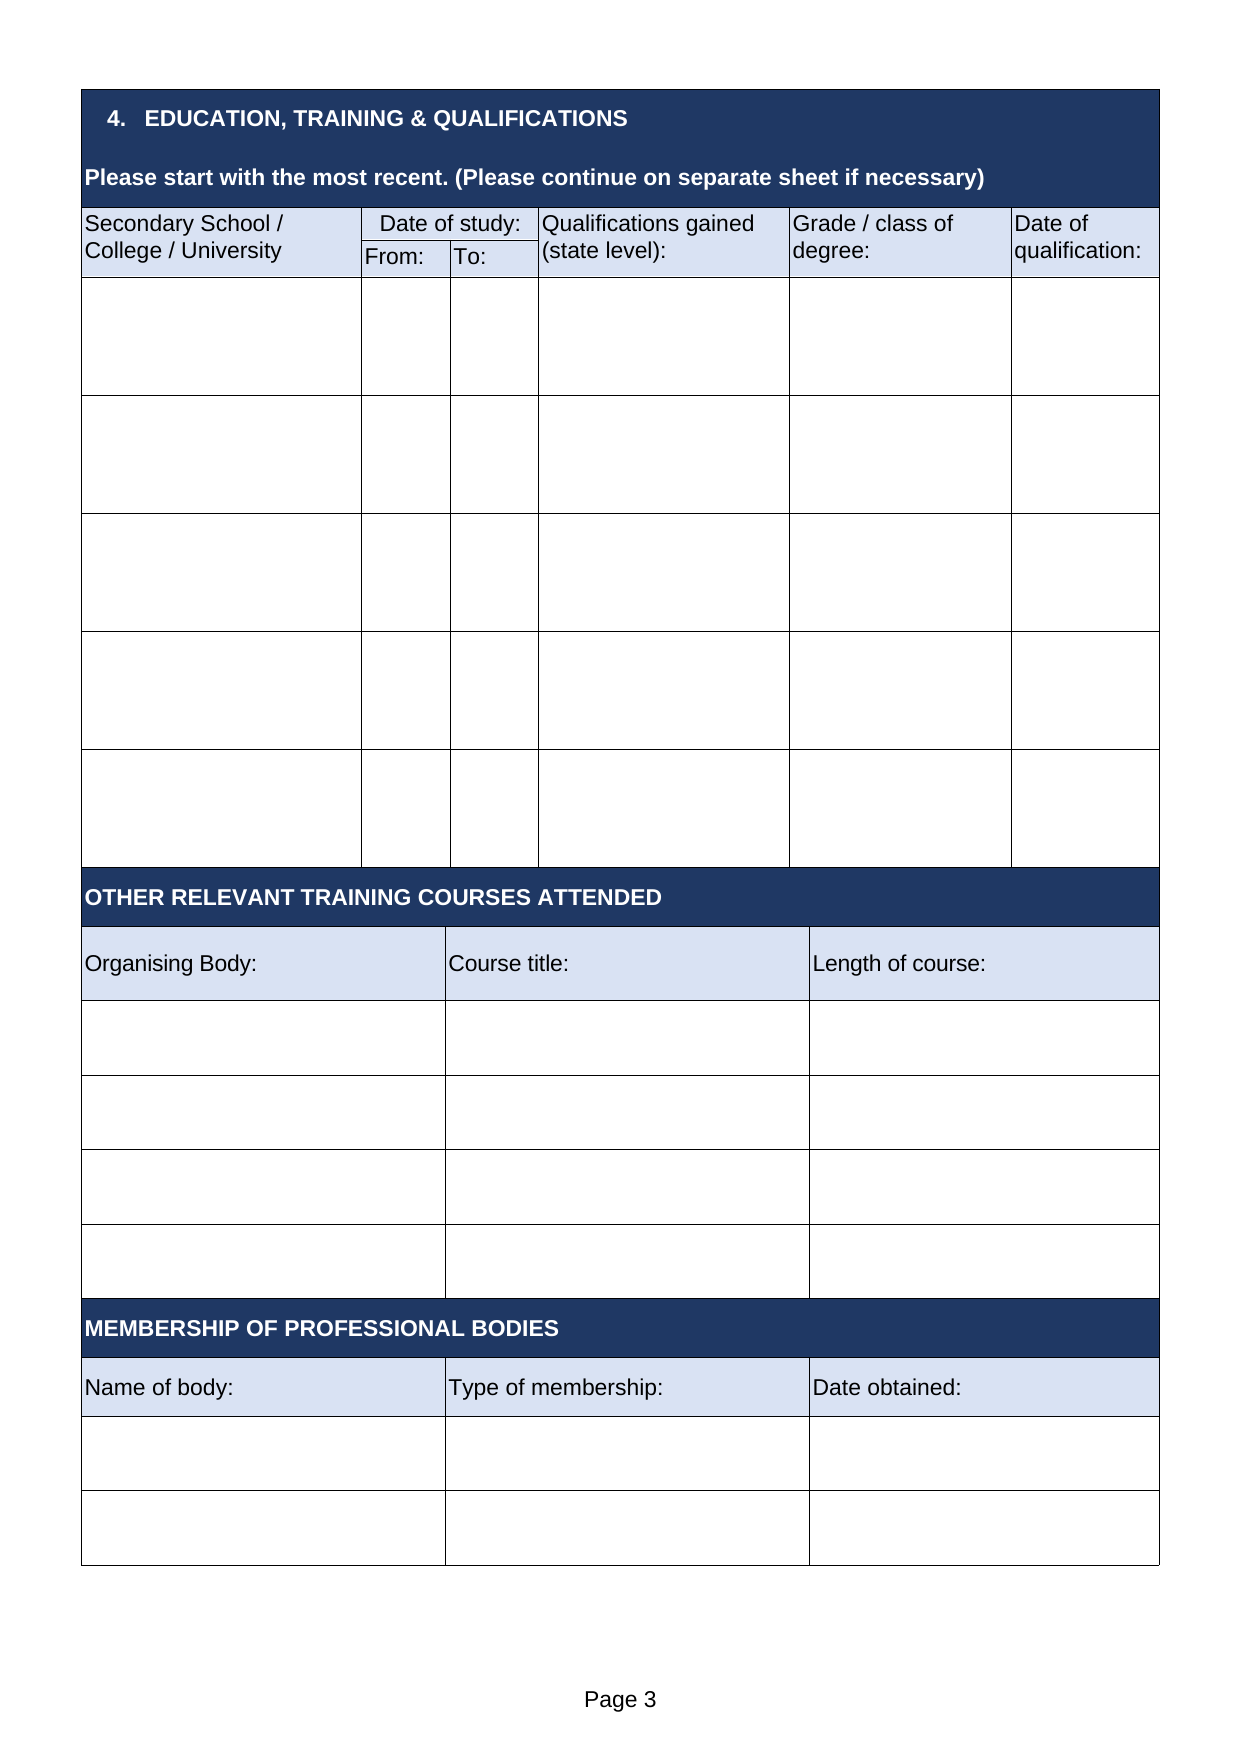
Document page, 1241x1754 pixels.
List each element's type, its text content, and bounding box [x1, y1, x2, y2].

table_header EDUCATION, TRAINING & QUALIFICATIONS [82, 90, 1159, 148]
table_cell [446, 1001, 809, 1075]
table_cell [539, 278, 789, 394]
table_cell [810, 1491, 1159, 1564]
table_cell [790, 396, 1011, 513]
table_cell [1012, 632, 1159, 749]
table_cell Length of course: [810, 927, 1159, 1000]
table_cell [82, 1001, 445, 1075]
table_cell [362, 632, 450, 749]
table_cell [446, 1417, 809, 1490]
table_cell [539, 750, 789, 867]
table_cell [446, 1491, 809, 1564]
table_cell [451, 514, 538, 631]
table_cell [82, 1491, 445, 1564]
table_cell To: [451, 241, 538, 276]
table_cell Organising Body: [82, 927, 445, 1000]
table_cell [82, 514, 361, 631]
table_cell [810, 1417, 1159, 1490]
table_cell [790, 750, 1011, 867]
table_cell From: [362, 241, 450, 276]
table_cell MEMBERSHIP OF PROFESSIONAL BODIES [82, 1299, 1159, 1357]
table_cell [82, 750, 361, 867]
table_cell [82, 396, 361, 513]
table_cell [790, 514, 1011, 631]
table_cell [446, 1076, 809, 1149]
table_cell [1012, 514, 1159, 631]
table_cell [451, 278, 538, 394]
table_cell [1012, 396, 1159, 513]
table_cell [1012, 278, 1159, 394]
table_cell [362, 514, 450, 631]
table_cell [82, 1225, 445, 1298]
table_cell [1012, 750, 1159, 867]
table_cell [451, 632, 538, 749]
table_cell Grade / class of degree: [790, 208, 1011, 276]
table_cell [810, 1001, 1159, 1075]
table_cell Course title: [446, 927, 809, 1000]
table_cell [362, 750, 450, 867]
table_cell [539, 632, 789, 749]
table_cell [362, 278, 450, 394]
table_cell [446, 1150, 809, 1223]
table_cell [451, 750, 538, 867]
table_cell [790, 632, 1011, 749]
table_cell Secondary School / College / University [82, 208, 361, 276]
table_cell [82, 1150, 445, 1223]
table_cell [362, 396, 450, 513]
table_cell Date of study: [362, 208, 538, 239]
table_cell Name of body: [82, 1358, 445, 1416]
table_cell [539, 514, 789, 631]
table_cell [82, 1417, 445, 1490]
table_cell OTHER RELEVANT TRAINING COURSES ATTENDED [82, 868, 1159, 926]
table_cell [451, 396, 538, 513]
table_cell Please start with the most recent. (Please continue on separate sheet if necessary) [82, 148, 1159, 207]
table_cell Type of membership: [446, 1358, 809, 1416]
table_cell [539, 396, 789, 513]
table_cell Date obtained: [810, 1358, 1159, 1416]
table_cell [810, 1150, 1159, 1223]
table_cell [82, 632, 361, 749]
table_cell [810, 1225, 1159, 1298]
table_cell [810, 1076, 1159, 1149]
table_cell [790, 278, 1011, 394]
table_cell [82, 278, 361, 394]
table_cell [446, 1225, 809, 1298]
table_cell [82, 1076, 445, 1149]
table_cell Qualifications gained (state level): [539, 208, 789, 276]
table_cell Date of qualification: [1012, 208, 1159, 276]
